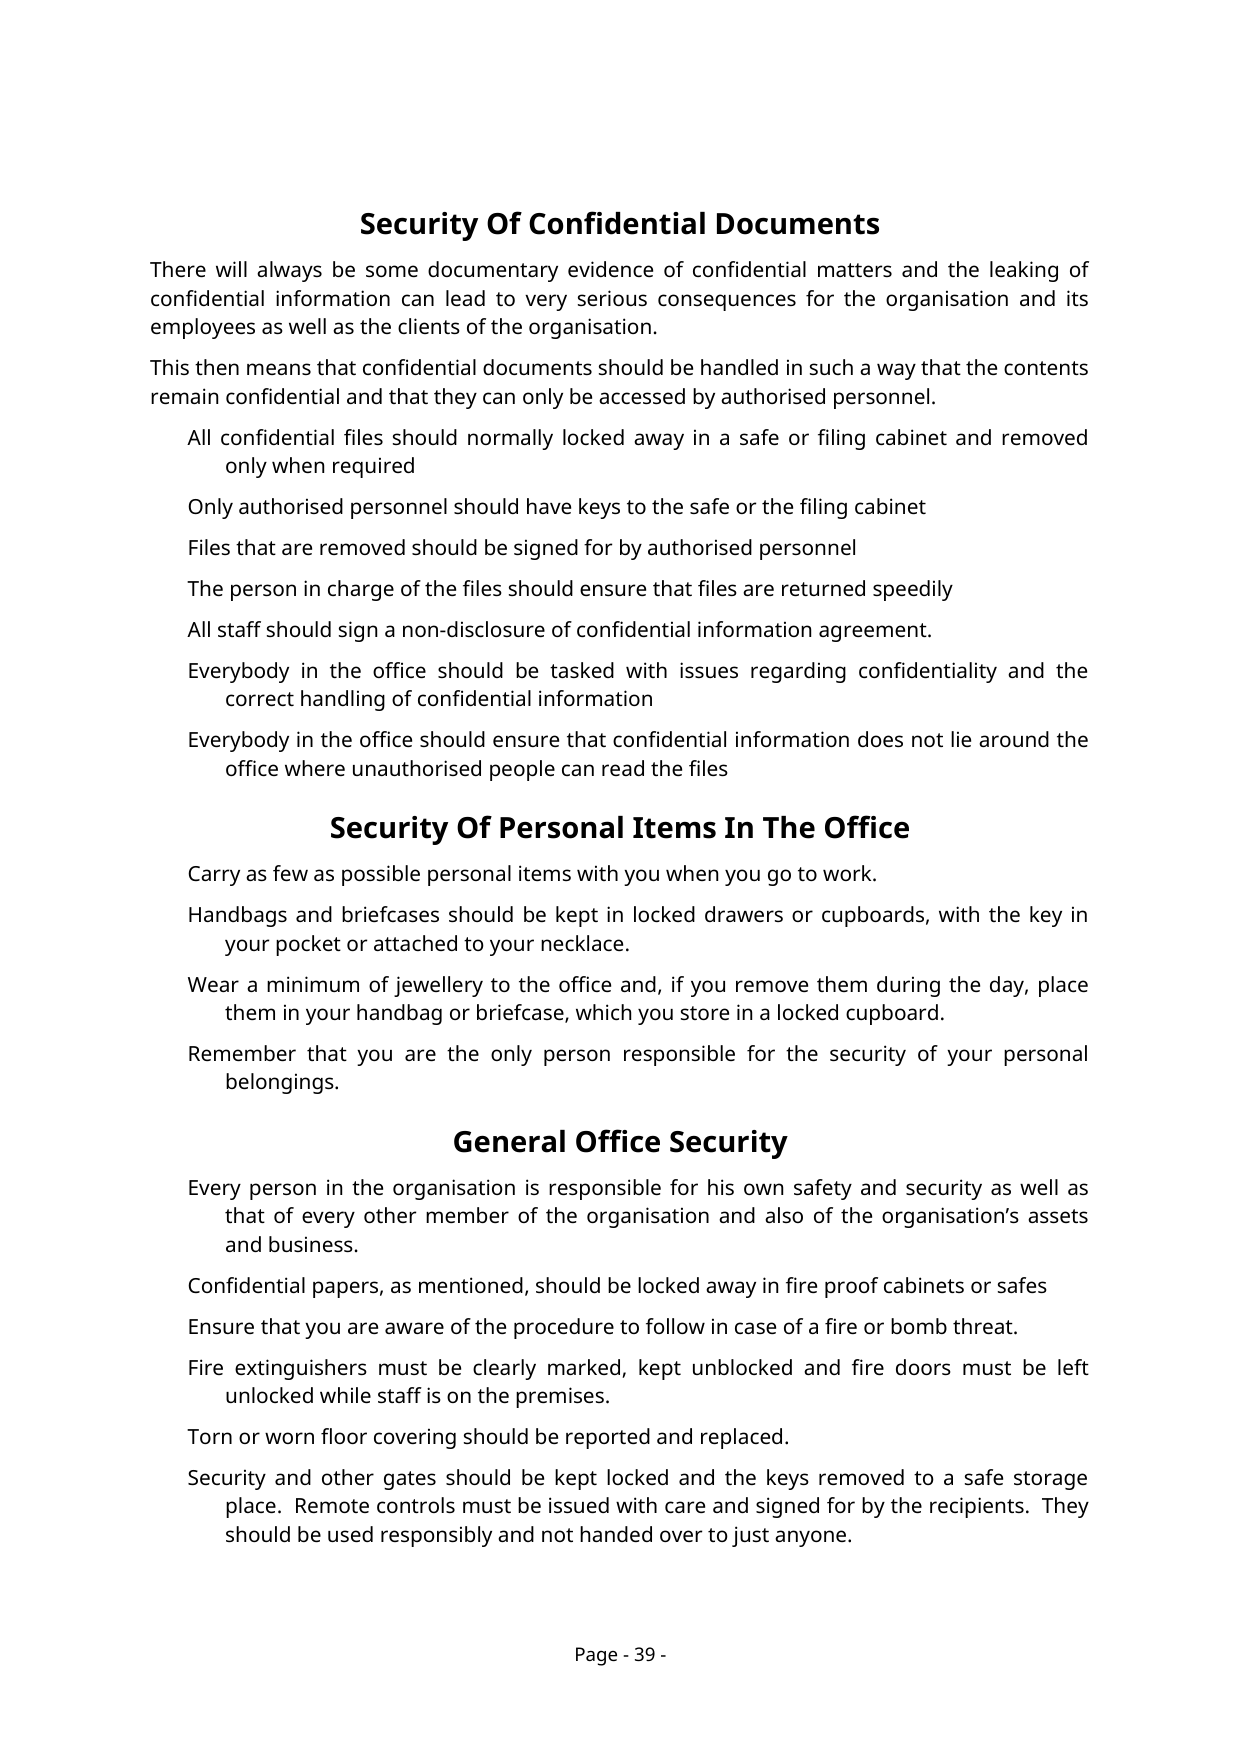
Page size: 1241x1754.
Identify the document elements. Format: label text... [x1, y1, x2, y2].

text Torn or worn floor covering should be reported and replaced. [187, 1422, 1090, 1451]
text Files that are removed should be signed for by authorised personnel [187, 533, 1090, 562]
text Handbags and briefcases should be kept in locked drawers or cupboards, with the key in your pocket or attached to your necklace. [187, 900, 1090, 957]
text Confidential papers, as mentioned, should be locked away in fire proof cabinets or safes [187, 1271, 1090, 1299]
text General Office Security [150, 1121, 1090, 1161]
text Security and other gates should be kept locked and the keys removed to a safe storage place. Remote controls must be issued with care and signed for by the recipients. They should be used responsibly and not handed over to just anyone. [187, 1463, 1090, 1548]
text Carry as few as possible personal items with you when you go to work. [187, 859, 1090, 888]
text Only authorised personnel should have keys to the safe or the filing cabinet [187, 492, 1090, 521]
text This then means that confidential documents should be handled in such a way that the contents remain confidential and that they can only be accessed by authorised personnel. [150, 353, 1090, 410]
text Everybody in the office should ensure that confidential information does not lie around the office where unauthorised people can read the files [187, 725, 1090, 782]
text There will always be some documentary evidence of confidential matters and the leaking of confidential information can lead to very serious consequences for the organisation and its employees as well as the clients of the organisation. [150, 256, 1090, 341]
text Wear a minimum of jewellery to the office and, if you remove them during the day, place them in your handbag or briefcase, which you store in a locked cupboard. [187, 970, 1090, 1027]
text All staff should sign a non-disclosure of confidential information agreement. [187, 615, 1090, 643]
text Ensure that you are aware of the procedure to follow in case of a fire or bomb threat. [187, 1312, 1090, 1340]
text Security Of Confidential Documents [150, 203, 1090, 243]
text Remember that you are the only person responsible for the security of your personal belongings. [187, 1039, 1090, 1096]
text Security Of Personal Items In The Office [150, 807, 1090, 847]
text All confidential files should normally locked away in a safe or filing cabinet and removed only when required [187, 423, 1090, 480]
text Fire extinguishers must be clearly marked, kept unblocked and fire doors must be left unlocked while staff is on the premises. [187, 1353, 1090, 1410]
text Everybody in the office should be tasked with issues regarding confidentiality and the correct handling of confidential information [187, 656, 1090, 713]
text The person in charge of the files should ensure that files are returned speedily [187, 574, 1090, 602]
text Every person in the organisation is responsible for his own safety and security as well as that of every other member of the organisation and also of the organisation’s assets and business. [187, 1173, 1090, 1258]
